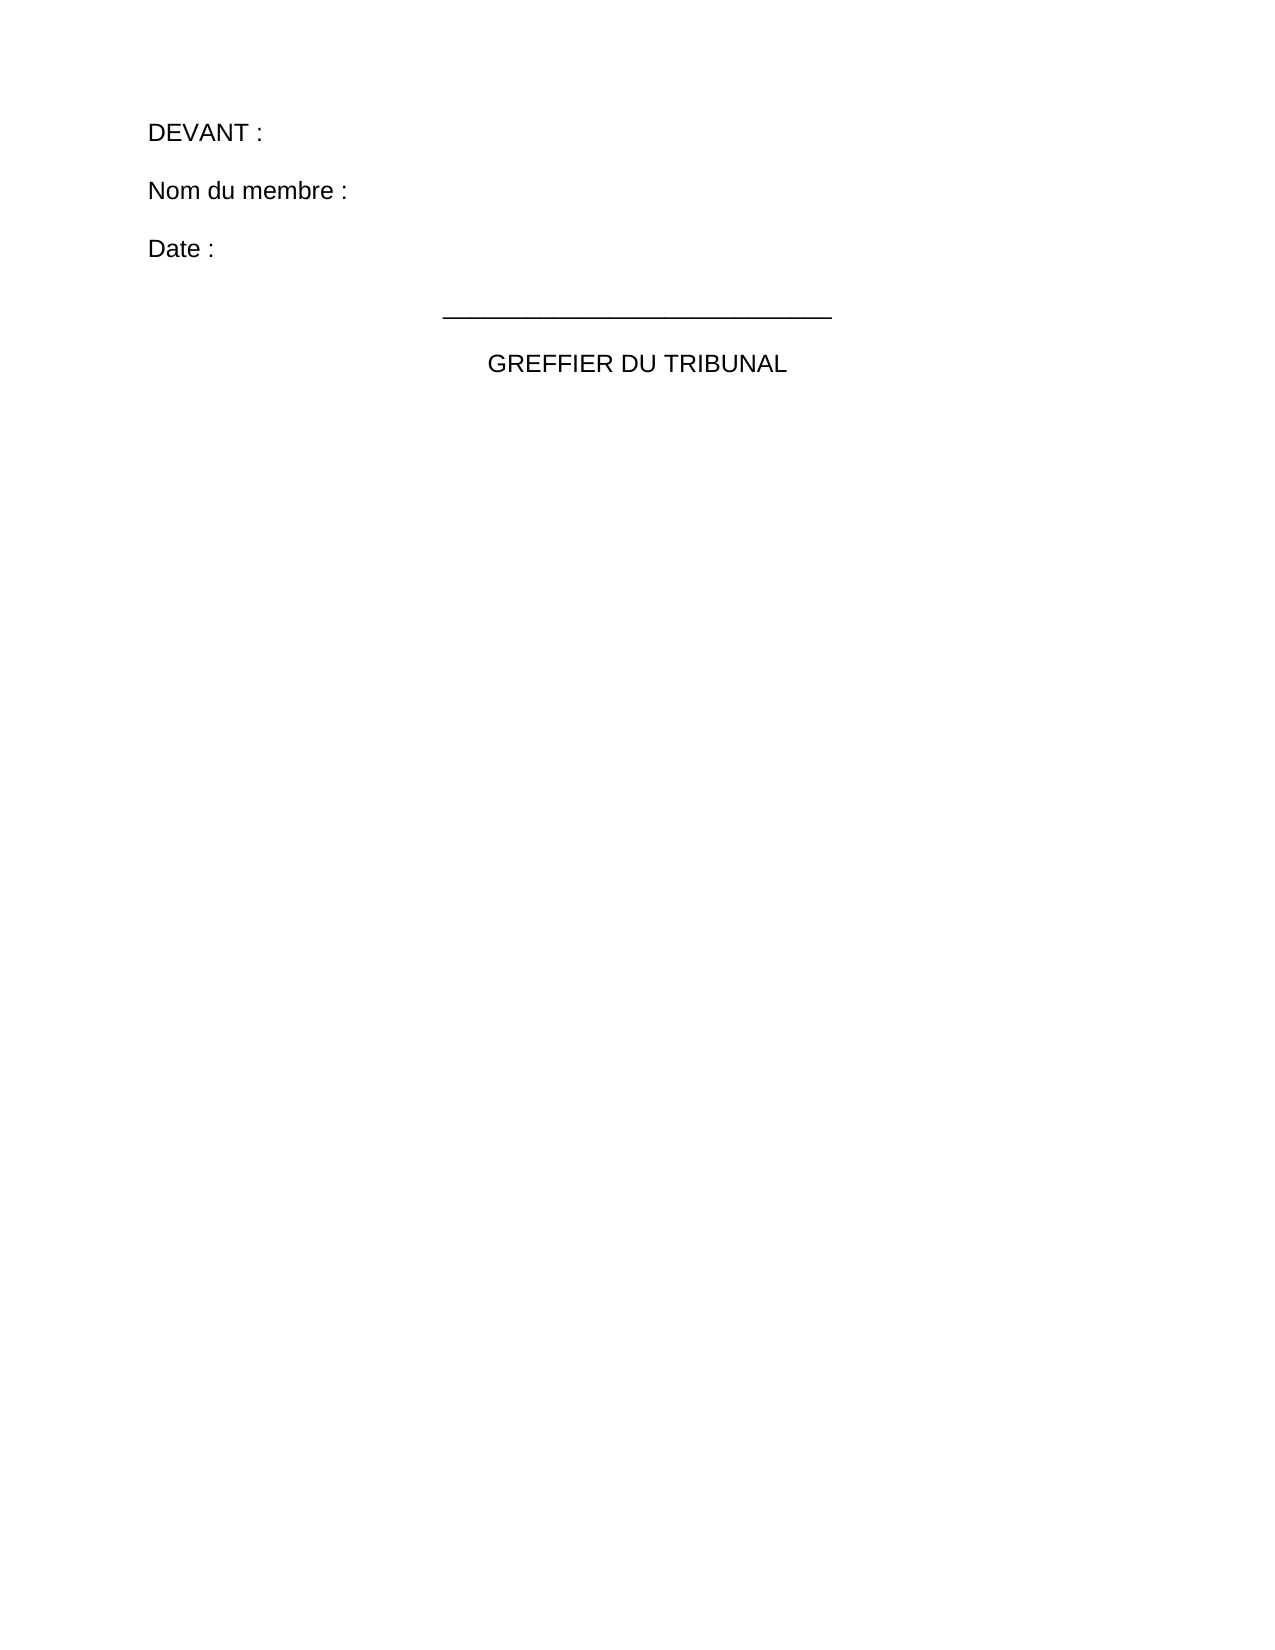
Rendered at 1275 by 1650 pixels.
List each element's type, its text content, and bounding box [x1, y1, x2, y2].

text DEVANT : [148, 118, 1127, 147]
text GREFFIER DU TRIBUNAL [148, 349, 1127, 378]
text Nom du membre : [148, 176, 1127, 205]
text Date : [148, 234, 1127, 262]
text ____________________________ [148, 291, 1127, 320]
